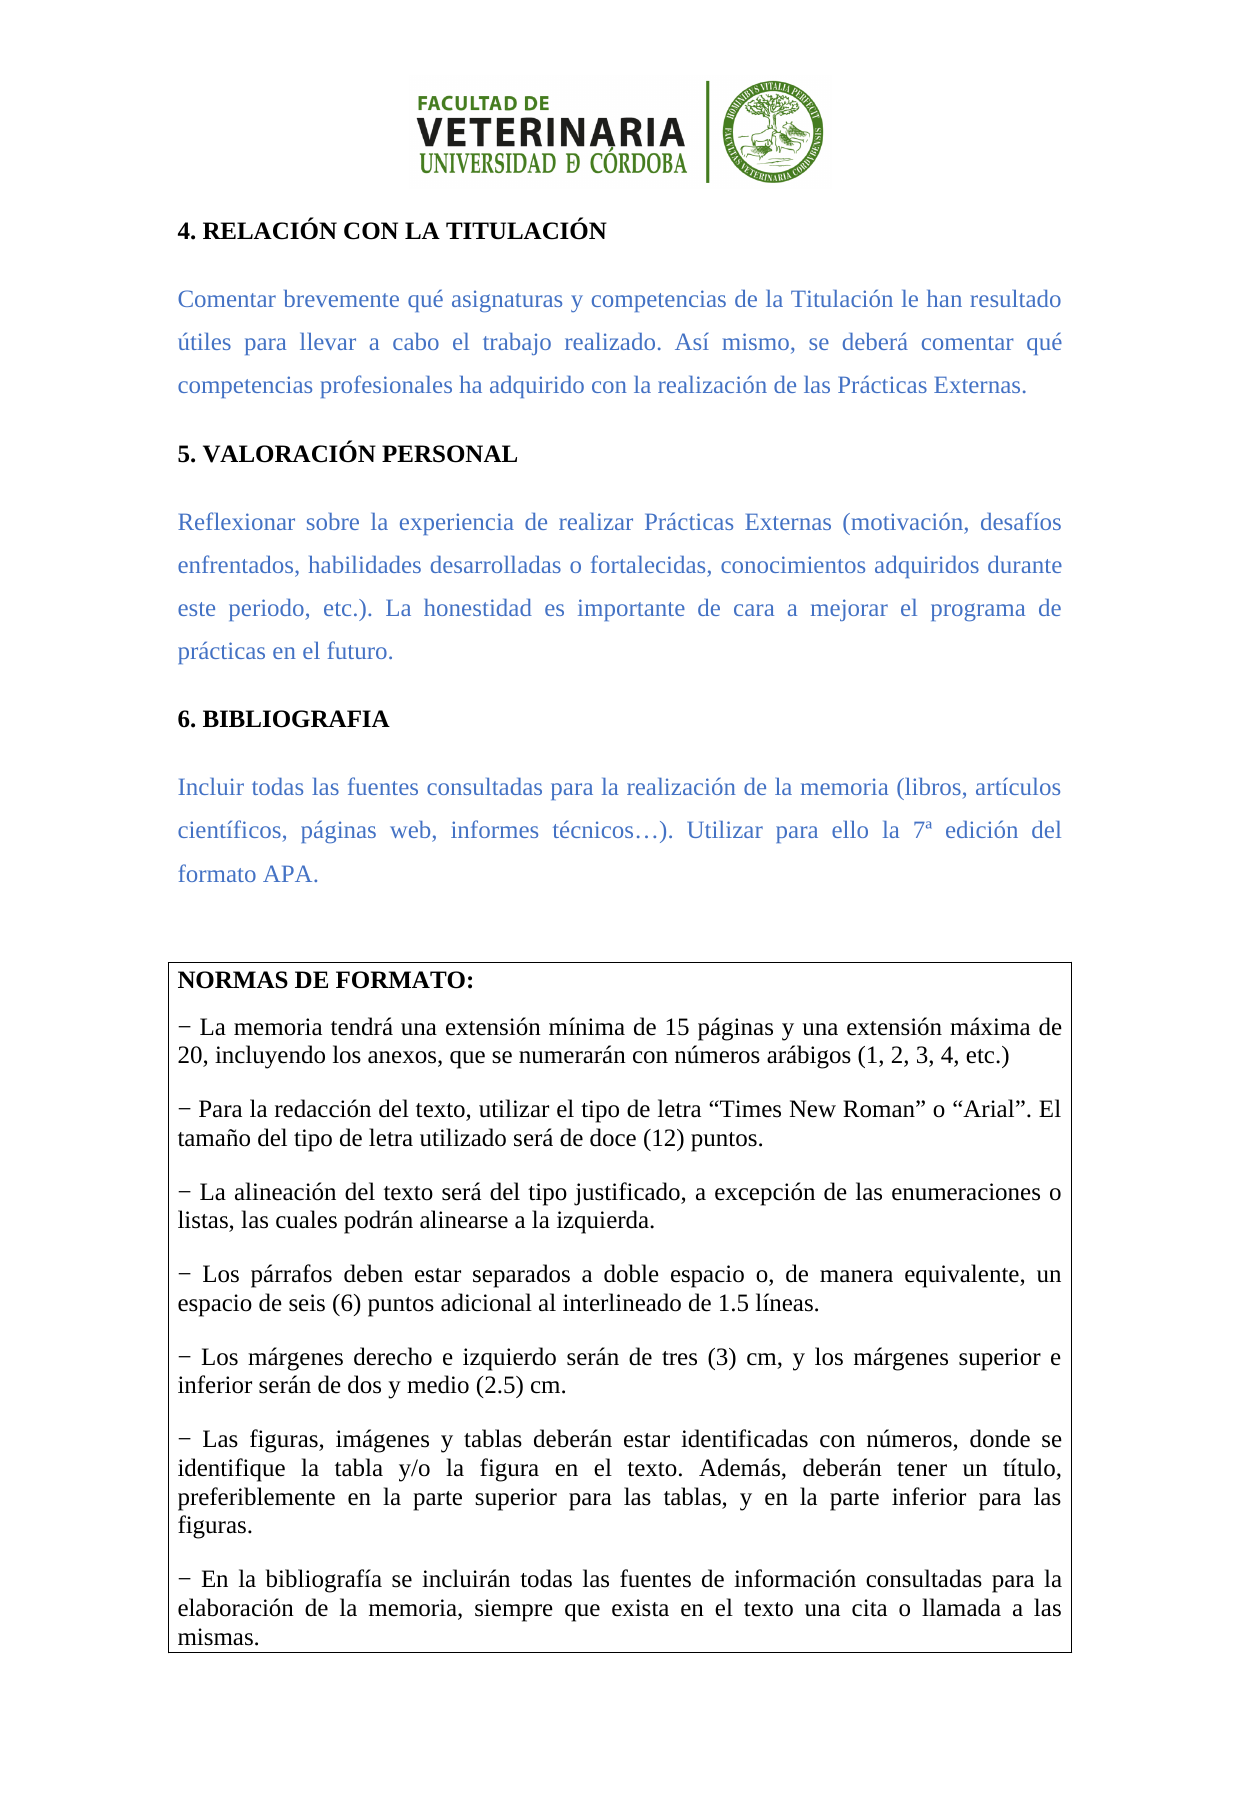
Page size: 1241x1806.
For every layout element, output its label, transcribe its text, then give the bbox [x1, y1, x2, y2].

text − Los márgenes derecho e izquierdo serán de tres (3) cm, y los márgenes superior e inferior serán de dos y medio (2.5) cm. [169, 1338, 1071, 1399]
text − La memoria tendrá una extensión mínima de 15 páginas y una extensión máxima de 20, incluyendo los anexos, que se numerarán con números arábigos (1, 2, 3, 4, etc.) [169, 1008, 1071, 1069]
text Reflexionar sobre la experiencia de realizar Prácticas Externas (motivación, desafíos enfrentados, habilidades desarrolladas o fortalecidas, conocimientos adquiridos durante este periodo, etc.). La honestidad es importante de cara a mejorar el programa de prácticas en el futuro. [177, 507, 1063, 665]
picture [408, 75, 832, 189]
text 6. BIBLIOGRAFIA [177, 704, 1063, 733]
text Incluir todas las fuentes consultadas para la realización de la memoria (libros, artículos científicos, páginas web, informes técnicos…). Utilizar para ello la 7ª edición del formato APA. [177, 772, 1063, 887]
text − En la bibliografía se incluirán todas las fuentes de información consultadas para la elaboración de la memoria, siempre que exista en el texto una cita o llamada a las mismas. [169, 1561, 1071, 1652]
text − Las figuras, imágenes y tablas deberán estar identificadas con números, donde se identifique la tabla y/o la figura en el texto. Además, deberán tener un título, preferiblemente en la parte superior para las tablas, y en la parte inferior para las figuras. [169, 1421, 1071, 1539]
text − Los párrafos deben estar separados a doble espacio o, de manera equivalente, un espacio de seis (6) puntos adicional al interlineado de 1.5 líneas. [169, 1256, 1071, 1317]
text − Para la redacción del texto, utilizar el tipo de letra “Times New Roman” o “Arial”. El tamaño del tipo de letra utilizado será de doce (12) puntos. [169, 1091, 1071, 1152]
text 4. RELACIÓN CON LA TITULACIÓN [177, 216, 1063, 245]
text Comentar brevemente qué asignaturas y competencias de la Titulación le han resultado útiles para llevar a cabo el trabajo realizado. Así mismo, se deberá comentar qué competencias profesionales ha adquirido con la realización de las Prácticas Externas. [177, 284, 1063, 399]
text NORMAS DE FORMATO: [169, 963, 1071, 993]
text 5. VALORACIÓN PERSONAL [177, 439, 1063, 467]
text − La alineación del texto será del tipo justificado, a excepción de las enumeraciones o listas, las cuales podrán alinearse a la izquierda. [169, 1173, 1071, 1234]
